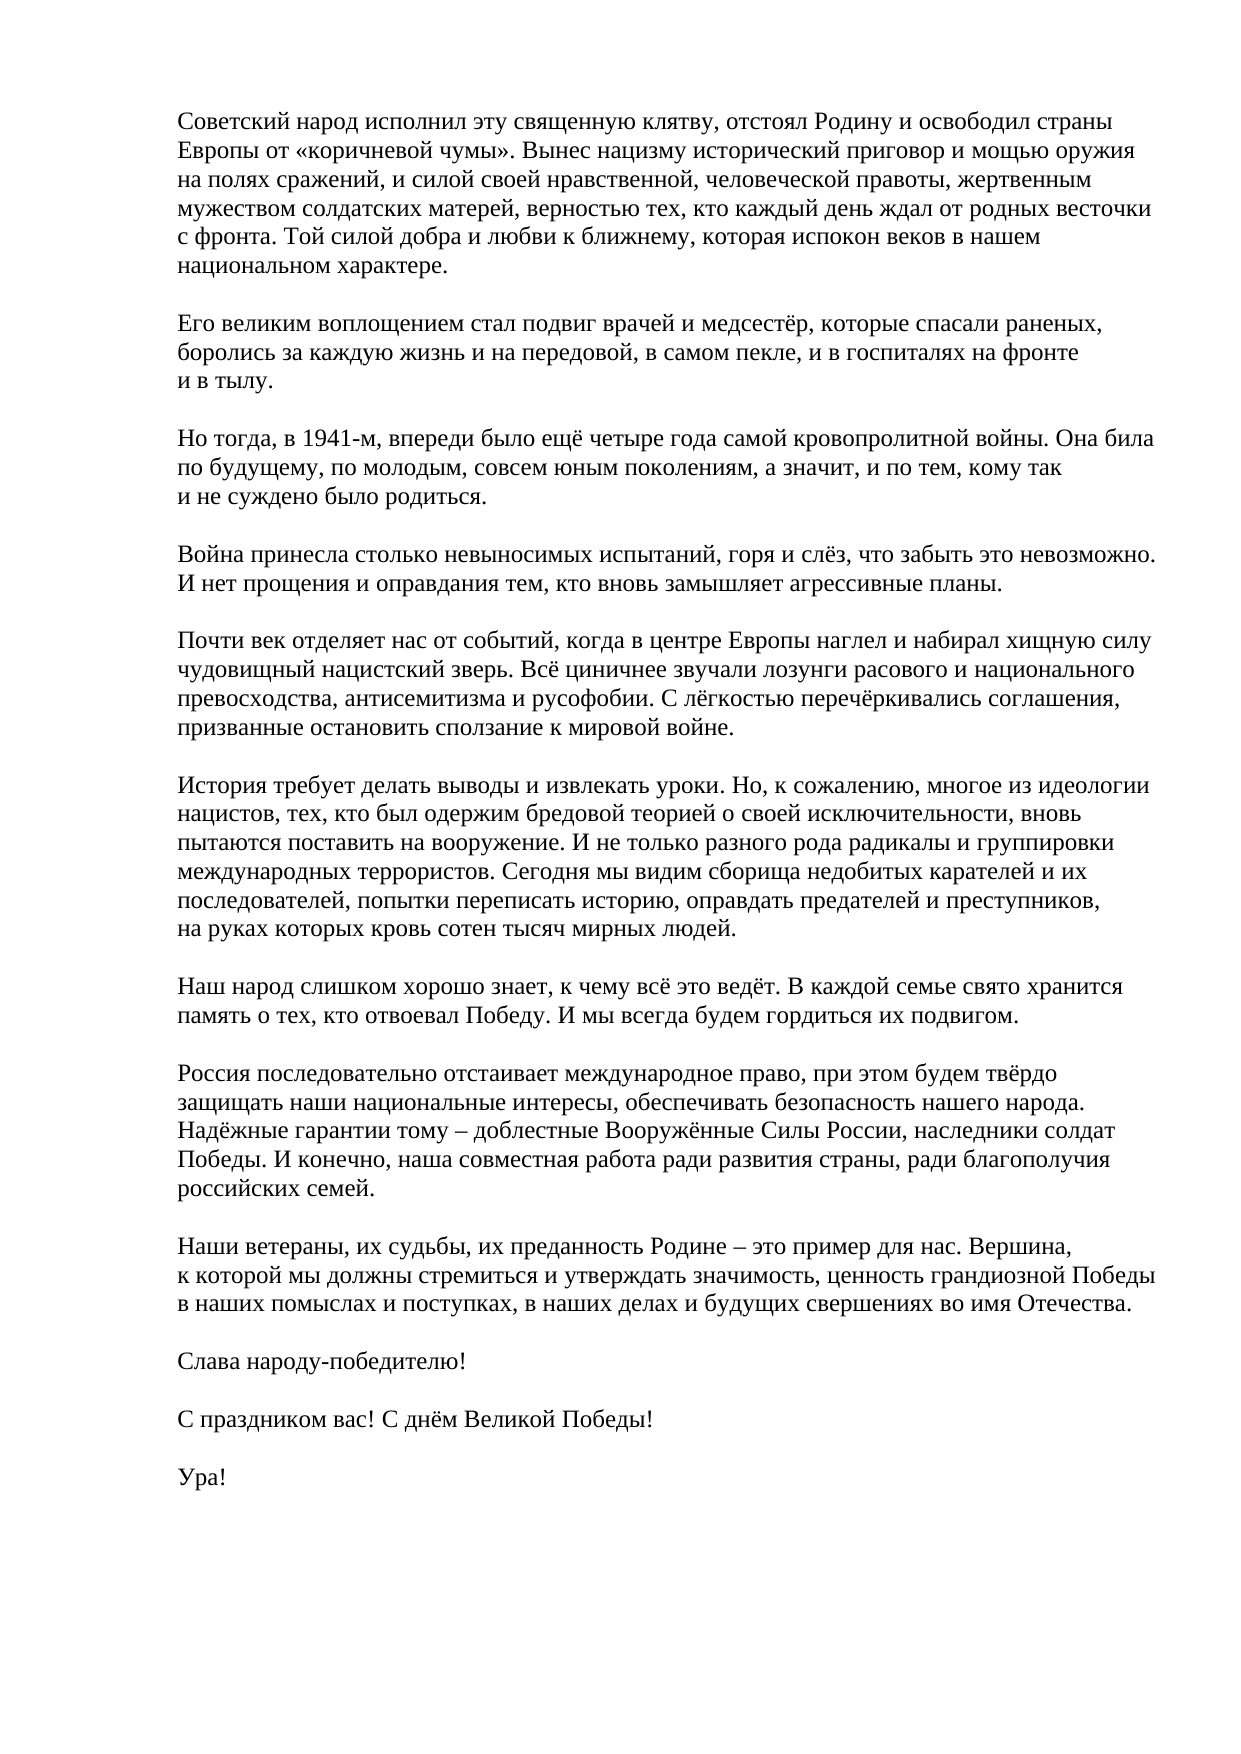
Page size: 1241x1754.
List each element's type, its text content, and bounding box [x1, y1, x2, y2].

text Почти век отделяет нас от событий, когда в центре Европы наглел и набирал хищную силу чудовищный нацистский зверь. Всё циничнее звучали лозунги расового и национального превосходства, антисемитизма и русофобии. С лёгкостью перечёркивались соглашения, призванные остановить сползание к мировой войне. [177, 626, 1170, 741]
text Ура! [177, 1462, 1170, 1491]
text Но тогда, в 1941-м, впереди было ещё четыре года самой кровопролитной войны. Она била по будущему, по молодым, совсем юным поколениям, а значит, и по тем, кому так и не суждено было родиться. [177, 423, 1170, 510]
text Наши ветераны, их судьбы, их преданность Родине – это пример для нас. Вершина, к которой мы должны стремиться и утверждать значимость, ценность грандиозной Победы в наших помыслах и поступках, в наших делах и будущих свершениях во имя Отечества. [177, 1231, 1170, 1317]
text Россия последовательно отстаивает международное право, при этом будем твёрдо защищать наши национальные интересы, обеспечивать безопасность нашего народа. Надёжные гарантии тому – доблестные Вооружённые Силы России, наследники солдат Победы. И конечно, наша совместная работа ради развития страны, ради благополучия российских семей. [177, 1058, 1170, 1202]
text Советский народ исполнил эту священную клятву, отстоял Родину и освободил страны Европы от «коричневой чумы». Вынес нацизму исторический приговор и мощью оружия на полях сражений, и силой своей нравственной, человеческой правоты, жертвенным мужеством солдатских матерей, верностью тех, кто каждый день ждал от родных весточки с фронта. Той силой добра и любви к ближнему, которая испокон веков в нашем национальном характере. [177, 106, 1170, 279]
text Слава народу-победителю! [177, 1346, 1170, 1375]
text История требует делать выводы и извлекать уроки. Но, к сожалению, многое из идеологии нацистов, тех, кто был одержим бредовой теорией о своей исключительности, вновь пытаются поставить на вооружение. И не только разного рода радикалы и группировки международных террористов. Сегодня мы видим сборища недобитых карателей и их последователей, попытки переписать историю, оправдать предателей и преступников, на руках которых кровь сотен тысяч мирных людей. [177, 770, 1170, 942]
text Наш народ слишком хорошо знает, к чему всё это ведёт. В каждой семье свято хранится память о тех, кто отвоевал Победу. И мы всегда будем гордиться их подвигом. [177, 971, 1170, 1029]
text С праздником вас! С днём Великой Победы! [177, 1404, 1170, 1433]
text Его великим воплощением стал подвиг врачей и медсестёр, которые спасали раненых, боролись за каждую жизнь и на передовой, в самом пекле, и в госпиталях на фронте и в тылу. [177, 308, 1170, 394]
text Война принесла столько невыносимых испытаний, горя и слёз, что забыть это невозможно. И нет прощения и оправдания тем, кто вновь замышляет агрессивные планы. [177, 539, 1170, 596]
